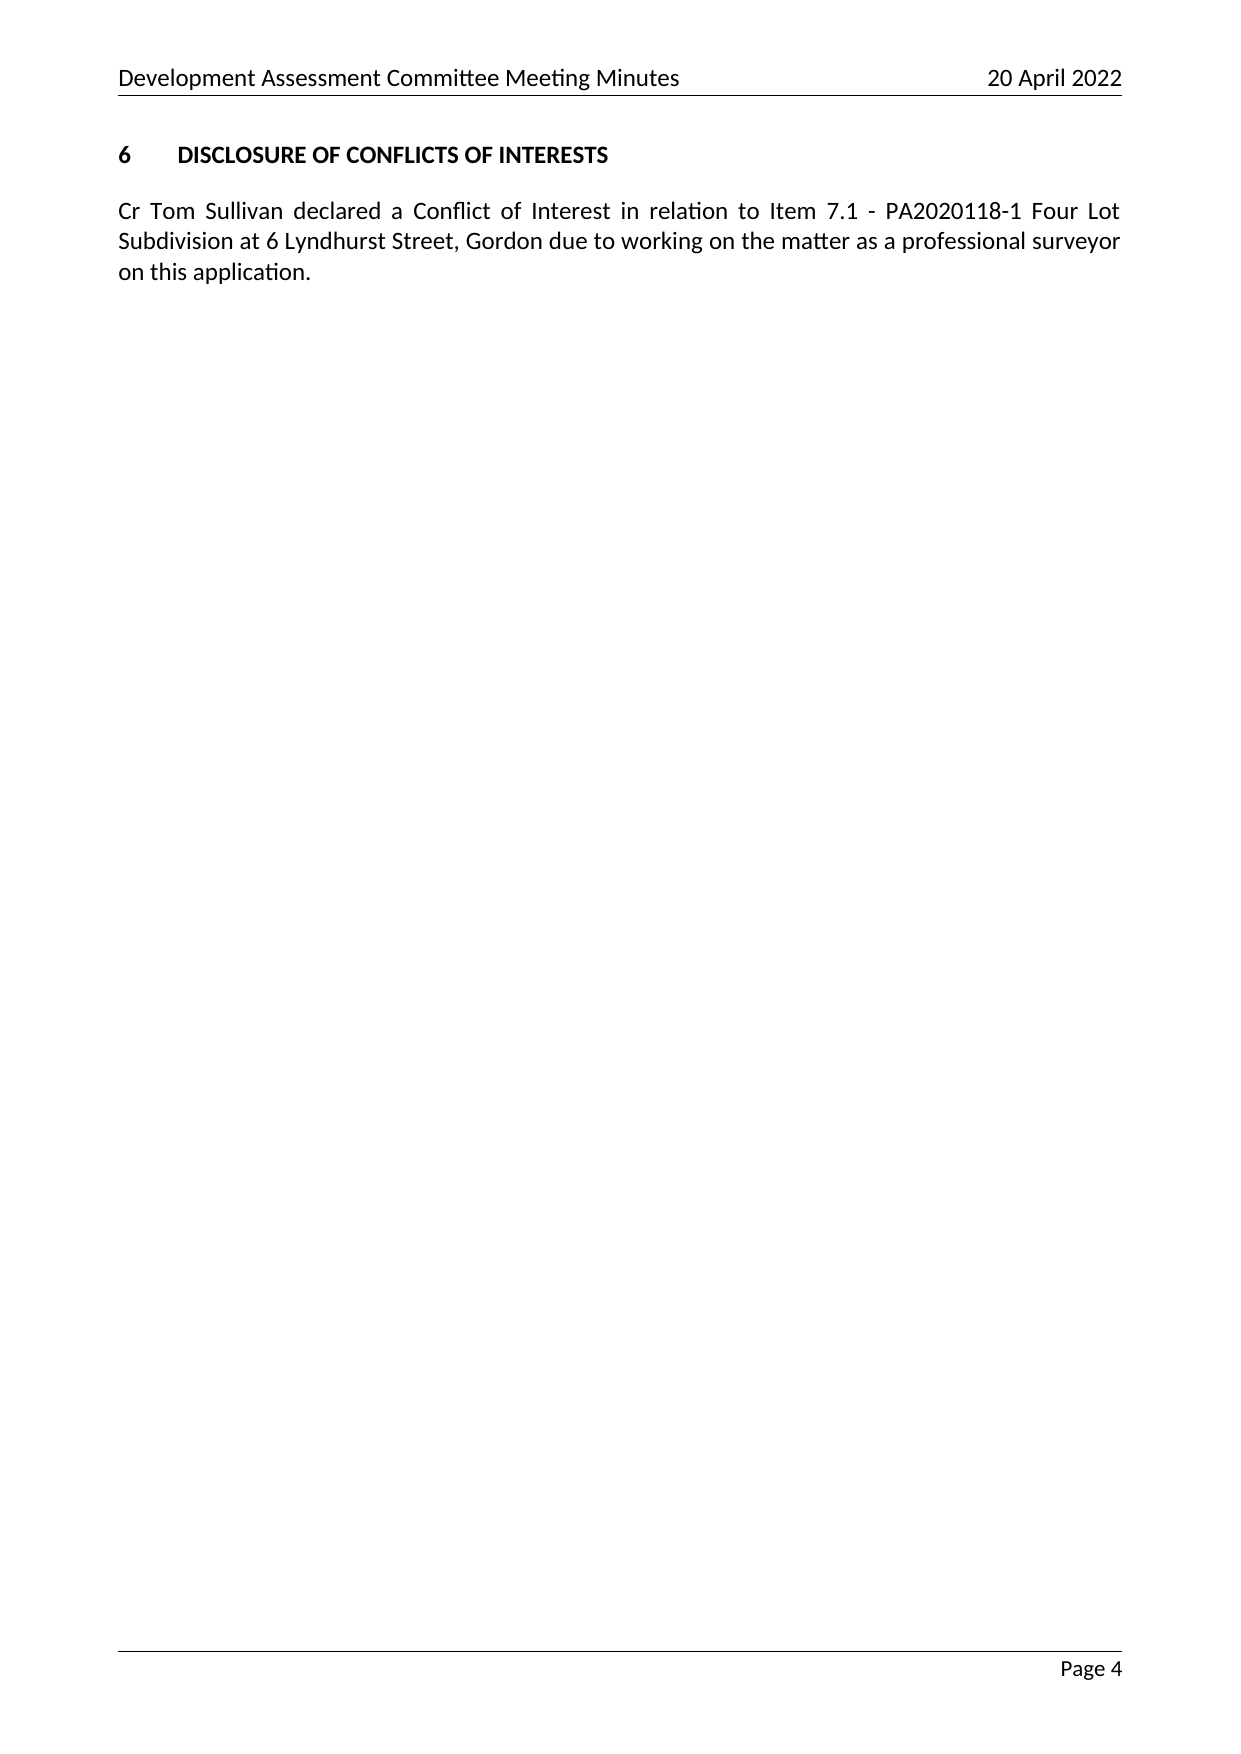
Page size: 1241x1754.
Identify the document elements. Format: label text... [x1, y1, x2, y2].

text 6 Disclosure of Conflicts of Interests [118, 139, 1122, 170]
text Cr Tom Sullivan declared a Conflict of Interest in relation to Item 7.1 - PA2020118-1 Four Lot Subdivision at 6 Lyndhurst Street, Gordon due to working on the matter as a professional surveyor on this application. [118, 195, 1122, 287]
